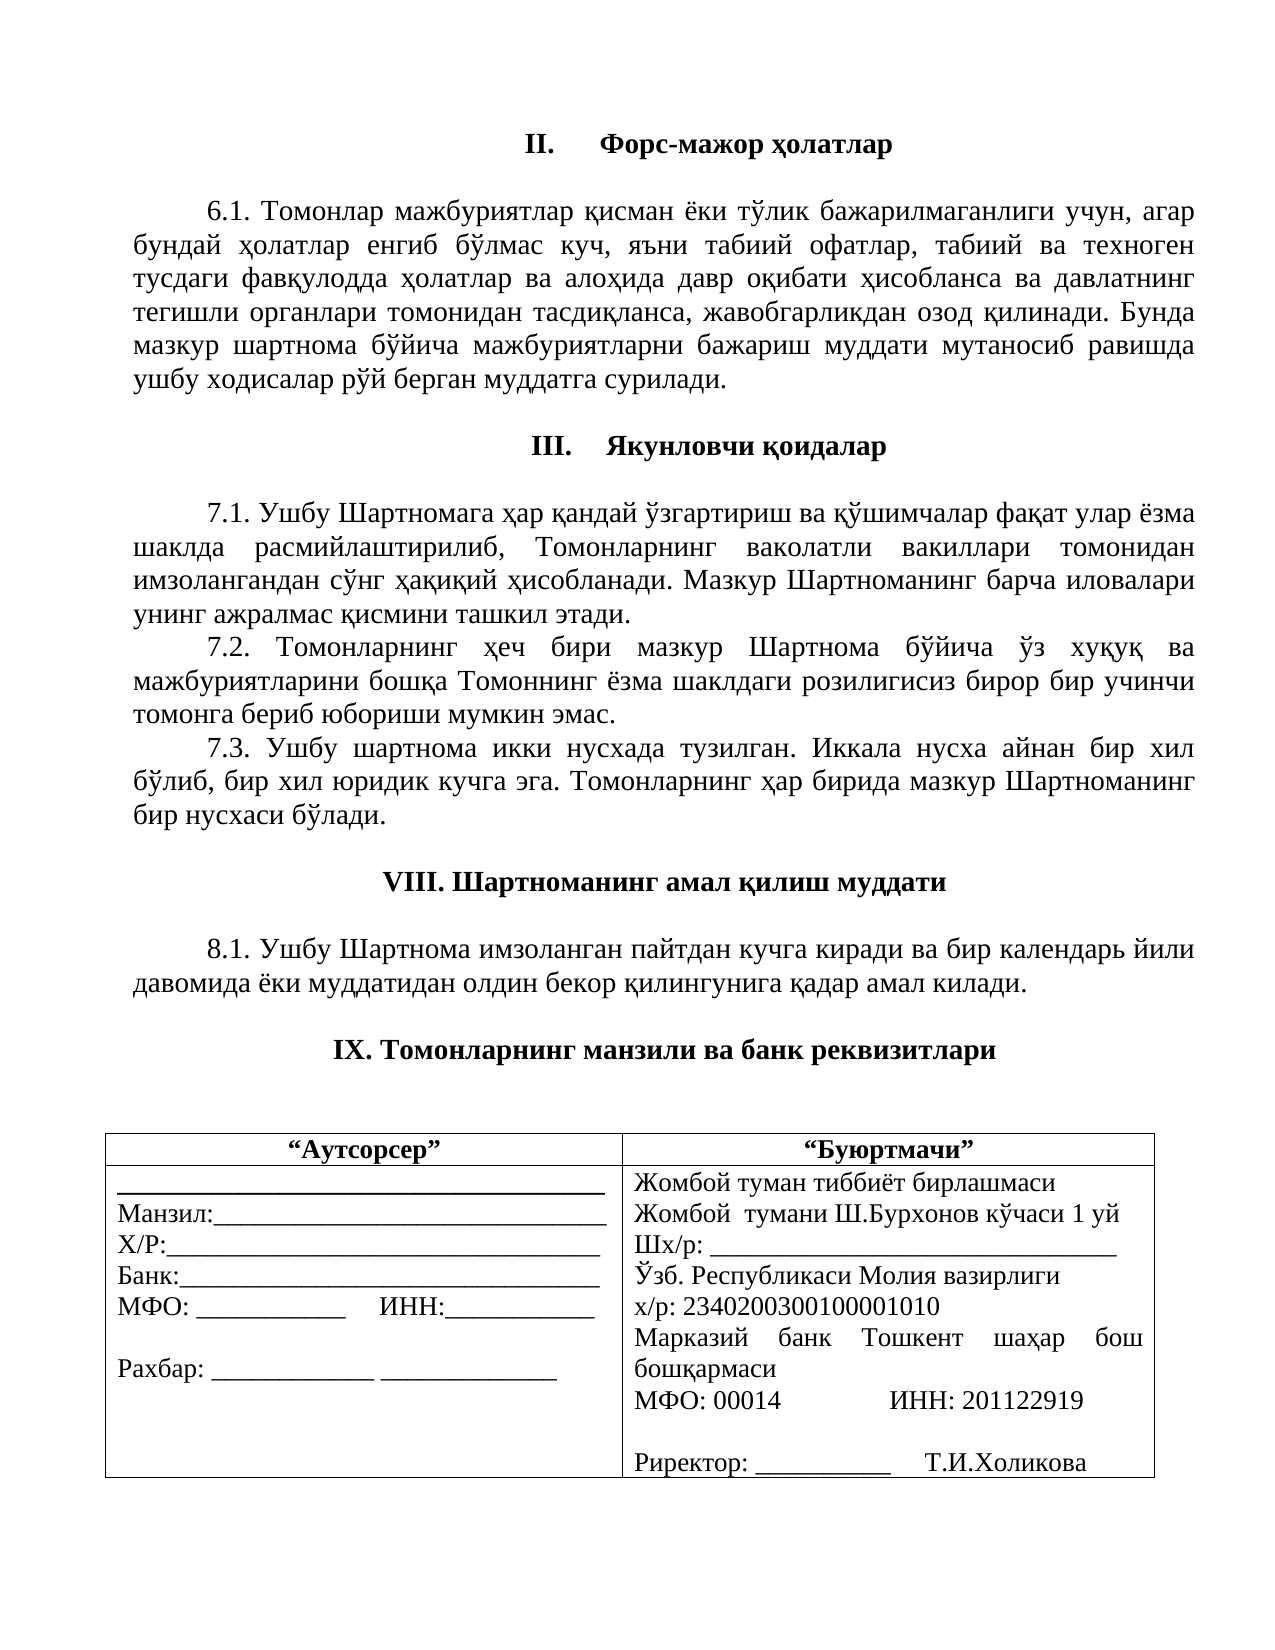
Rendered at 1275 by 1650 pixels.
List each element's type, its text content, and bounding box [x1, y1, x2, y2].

text 6.1. Томонлар мажбуриятлар қисман ёки тўлик бажарилмаганлиги учун, агар бундай ҳолатлар енгиб бўлмас куч, яъни табиий офатлар, табиий ва техноген тусдаги фавқулодда ҳолатлар ва алоҳида давр оқибати ҳисобланса ва давлатнинг тегишли органлари томонидан тасдиқланса, жавобгарликдан озод қилинади. Бунда мазкур шартнома бўйича мажбуриятларни бажариш муддати мутаносиб равишда ушбу ходисалар рўй берган муддатга сурилади. [133, 193, 1196, 394]
table_header “Аутсорсер” [106, 1134, 622, 1165]
list Якунловчи қоидалар [222, 428, 1196, 462]
text VIII. Шартноманинг амал қилиш муддати [133, 864, 1196, 898]
table_header “Буюртмачи” [623, 1134, 1154, 1165]
text 8.1. Ушбу Шартнома имзоланган пайтдан кучга киради ва бир календарь йили давомида ёки муддатидан олдин бекор қилингунига қадар амал килади. [133, 931, 1196, 998]
text 7.3. Ушбу шартнома икки нусхада тузилган. Иккала нусха айнан бир хил бўлиб, бир хил юридик кучга эга. Томонларнинг ҳар бирида мазкур Шартноманинг бир нусхаси бўлади. [133, 730, 1196, 831]
text IX. Томонларнинг манзили ва банк реквизитлари [133, 1032, 1196, 1065]
text 7.2. Томонларнинг ҳеч бири мазкур Шартнома бўйича ўз хуқуқ ва мажбуриятларини бошқа Томоннинг ёзма шаклдаги розилигисиз бирор бир учинчи томонга бериб юбориши мумкин эмас. [133, 629, 1196, 730]
text 7.1. Ушбу Шартномага ҳар қандай ўзгартириш ва қўшимчалар фақат улар ёзма шаклда расмийлаштирилиб, Томонларнинг ваколатли вакиллари томонидан имзолангандан сўнг ҳақиқий ҳисобланади. Мазкур Шартноманинг барча иловалари унинг ажралмас қисмини ташкил этади. [133, 495, 1196, 629]
table_cell Жомбой туман тиббиёт бирлашмаси Жомбой тумани Ш.Бурхонов кўчаси 1 уй Шх/р: ______________________________ Ўзб. Республикаси Молия вазирлиги х/р: 2340200300100001010 Марказий банк Тошкент шаҳар бош бошқармаси МФО: 00014 ИНН: 201122919 Риректор: __________ Т.И.Холикова [623, 1166, 1154, 1477]
table_cell ____________________________________ Манзил:_____________________________ Х/Р:________________________________ Банк:_______________________________ МФО: ___________ ИНН:___________ Рахбар: ____________ _____________ [106, 1166, 622, 1477]
list Форс-мажор ҳолатлар [222, 126, 1196, 160]
